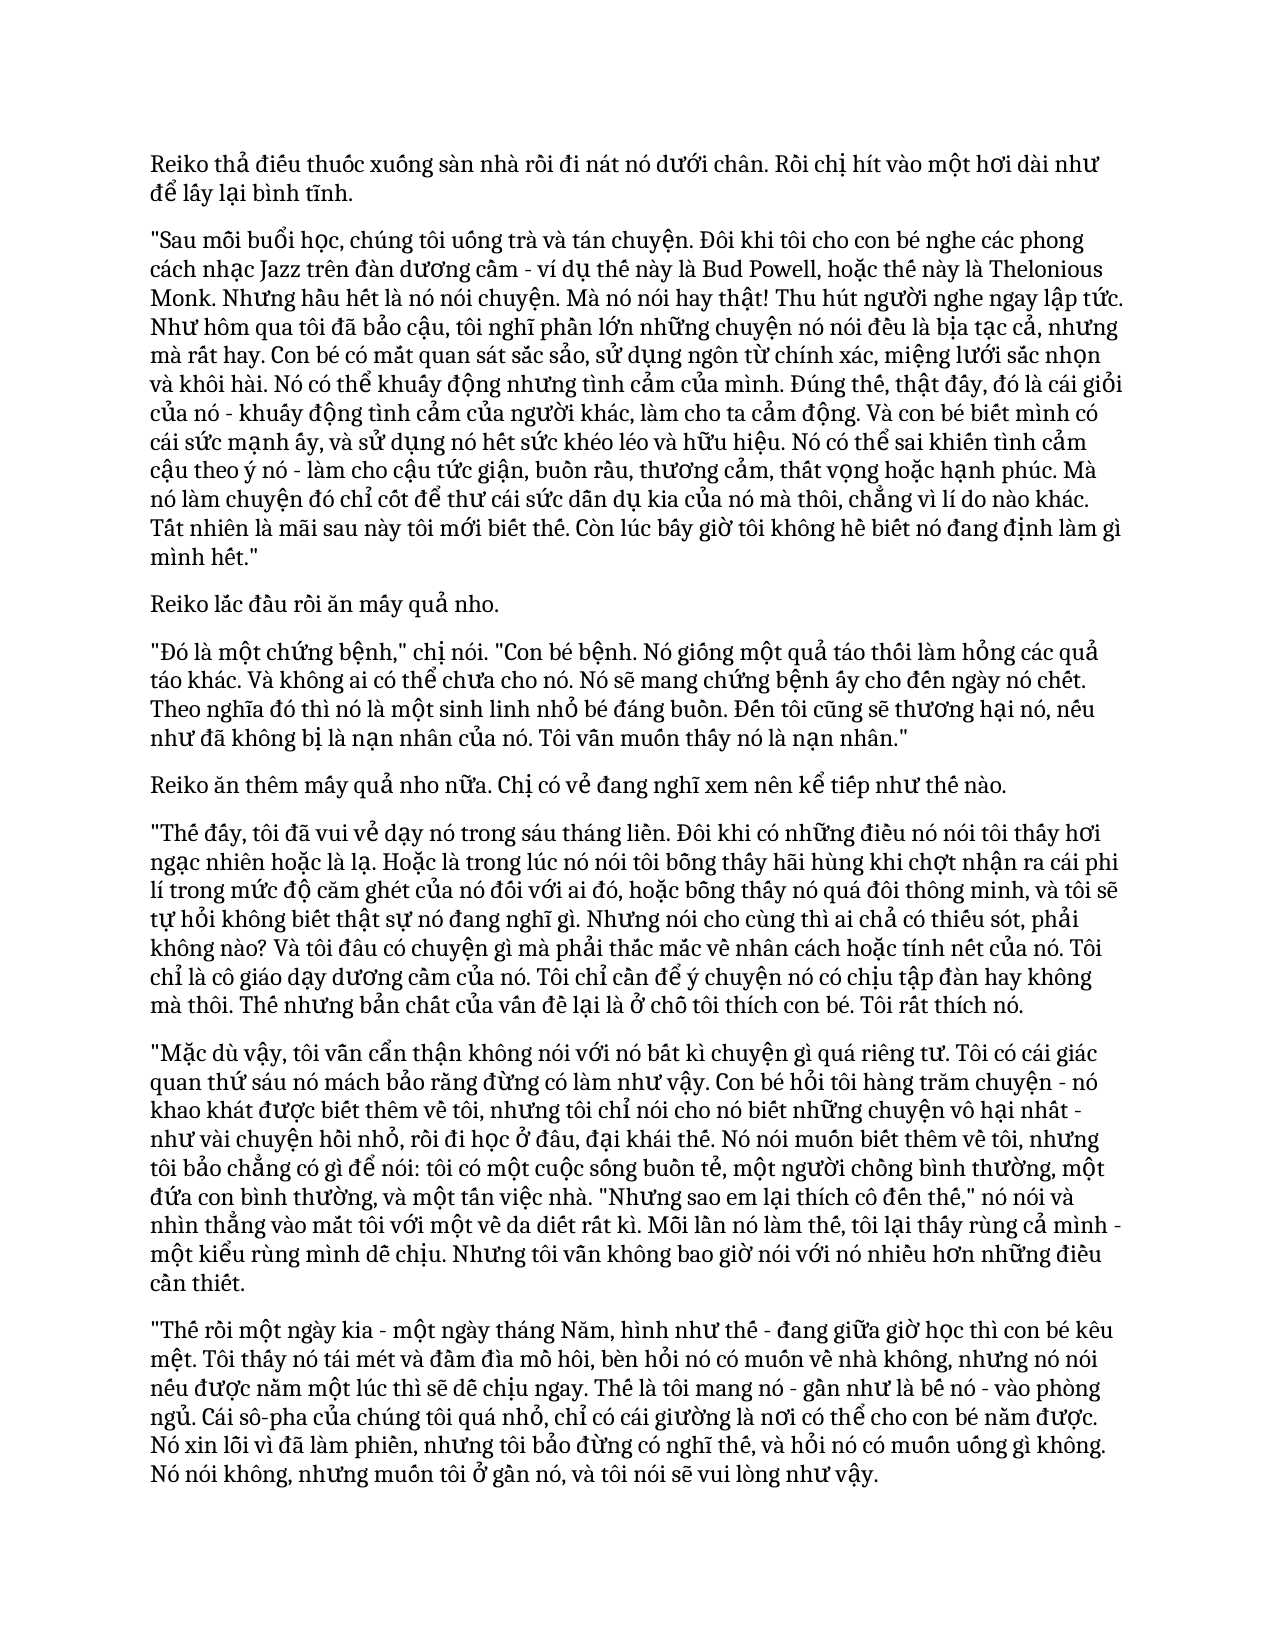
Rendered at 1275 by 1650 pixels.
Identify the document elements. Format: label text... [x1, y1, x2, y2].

text Reiko ăn thêm mấy quả nho nữa. Chị có vẻ đang nghĩ xem nên kể tiếp như thế nào. [150, 771, 1125, 800]
text Reiko lắc đầu rồi ăn mấy quả nho. [150, 590, 1125, 619]
text "Mặc dù vậy, tôi vẫn cẩn thận không nói với nó bất kì chuyện gì quá riêng tư. Tôi có cái giác quan thứ sáu nó mách bảo rằng đừng có làm như vậy. Con bé hỏi tôi hàng trăm chuyện - nó khao khát được biết thêm về tôi, nhưng tôi chỉ nói cho nó biết những chuyện vô hại nhất - như vài chuyện hồi nhỏ, rồi đi học ở đâu, đại khái thế. Nó nói muốn biết thêm về tôi, nhưng tôi bảo chẳng có gì để nói: tôi có một cuộc sống buồn tẻ, một người chồng bình thường, một đứa con bình thường, và một tấn việc nhà. "Nhưng sao em lại thích cô đến thế," nó nói và nhìn thẳng vào mắt tôi với một về da diết rất kì. Mỗi lần nó làm thế, tôi lại thấy rùng cả mình - một kiểu rùng mình dễ chịu. Nhưng tôi vẫn không bao giờ nói với nó nhiều hơn những điều cần thiết. [150, 1039, 1125, 1297]
text "Sau mỗi buổi học, chúng tôi uống trà và tán chuyện. Đôi khi tôi cho con bé nghe các phong cách nhạc Jazz trên đàn dương cầm - ví dụ thế này là Bud Powell, hoặc thế này là Thelonious Monk. Nhưng hầu hết là nó nói chuyện. Mà nó nói hay thật! Thu hút người nghe ngay lập tức. Như hôm qua tôi đã bảo cậu, tôi nghĩ phần lớn những chuyện nó nói đều là bịa tạc cả, nhưng mà rất hay. Con bé có mắt quan sát sắc sảo, sử dụng ngôn từ chính xác, miệng lưới sắc nhọn và khôi hài. Nó có thể khuấy động nhưng tình cảm của mình. Đúng thế, thật đấy, đó là cái giỏi của nó - khuấy động tình cảm của người khác, làm cho ta cảm động. Và con bé biết mình có cái sức mạnh ấy, và sử dụng nó hết sức khéo léo và hữu hiệu. Nó có thể sai khiến tình cảm cậu theo ý nó - làm cho cậu tức giận, buồn rầu, thương cảm, thất vọng hoặc hạnh phúc. Mà nó làm chuyện đó chỉ cốt để thư cái sức dẫn dụ kia của nó mà thôi, chẳng vì lí do nào khác. Tất nhiên là mãi sau này tôi mới biết thế. Còn lúc bấy giờ tôi không hề biết nó đang định làm gì mình hết." [150, 226, 1125, 571]
text Reiko thả điếu thuốc xuống sàn nhà rồi đi nát nó dưới chân. Rồi chị hít vào một hơi dài như để lấy lại bình tĩnh. [150, 150, 1125, 207]
text "Đó là một chứng bệnh," chị nói. "Con bé bệnh. Nó giống một quả táo thối làm hỏng các quả táo khác. Và không ai có thể chưa cho nó. Nó sẽ mang chứng bệnh ấy cho đến ngày nó chết. Theo nghĩa đó thì nó là một sinh linh nhỏ bé đáng buồn. Đến tôi cũng sẽ thương hại nó, nếu như đã không bị là nạn nhân của nó. Tôi vẫn muốn thấy nó là nạn nhân." [150, 637, 1125, 752]
text "Thế rồi một ngày kia - một ngày tháng Năm, hình như thế - đang giữa giờ học thì con bé kêu mệt. Tôi thấy nó tái mét và đầm đìa mồ hôi, bèn hỏi nó có muốn về nhà không, nhưng nó nói nếu được nằm một lúc thì sẽ dễ chịu ngay. Thế là tôi mang nó - gần như là bế nó - vào phòng ngủ. Cái sô-pha của chúng tôi quá nhỏ, chỉ có cái giường là nơi có thể cho con bé nằm được. Nó xin lỗi vì đã làm phiền, nhưng tôi bảo đừng có nghĩ thế, và hỏi nó có muốn uống gì không. Nó nói không, nhưng muốn tôi ở gần nó, và tôi nói sẽ vui lòng như vậy. [150, 1316, 1125, 1489]
text "Thế đấy, tôi đã vui vẻ dạy nó trong sáu tháng liền. Đôi khi có những điều nó nói tôi thấy hơi ngạc nhiên hoặc là lạ. Hoặc là trong lúc nó nói tôi bỗng thấy hãi hùng khi chợt nhận ra cái phi lí trong mức độ căm ghét của nó đối với ai đó, hoặc bỗng thấy nó quá đôi thông minh, và tôi sẽ tự hỏi không biết thật sự nó đang nghĩ gì. Nhưng nói cho cùng thì ai chả có thiếu sót, phải không nào? Và tôi đâu có chuyện gì mà phải thắc mắc về nhân cách hoặc tính nết của nó. Tôi chỉ là cô giáo dạy dương cầm của nó. Tôi chỉ cần để ý chuyện nó có chịu tập đàn hay không mà thôi. Thế nhưng bản chất của vấn đề lại là ở chỗ tôi thích con bé. Tôi rất thích nó. [150, 819, 1125, 1020]
